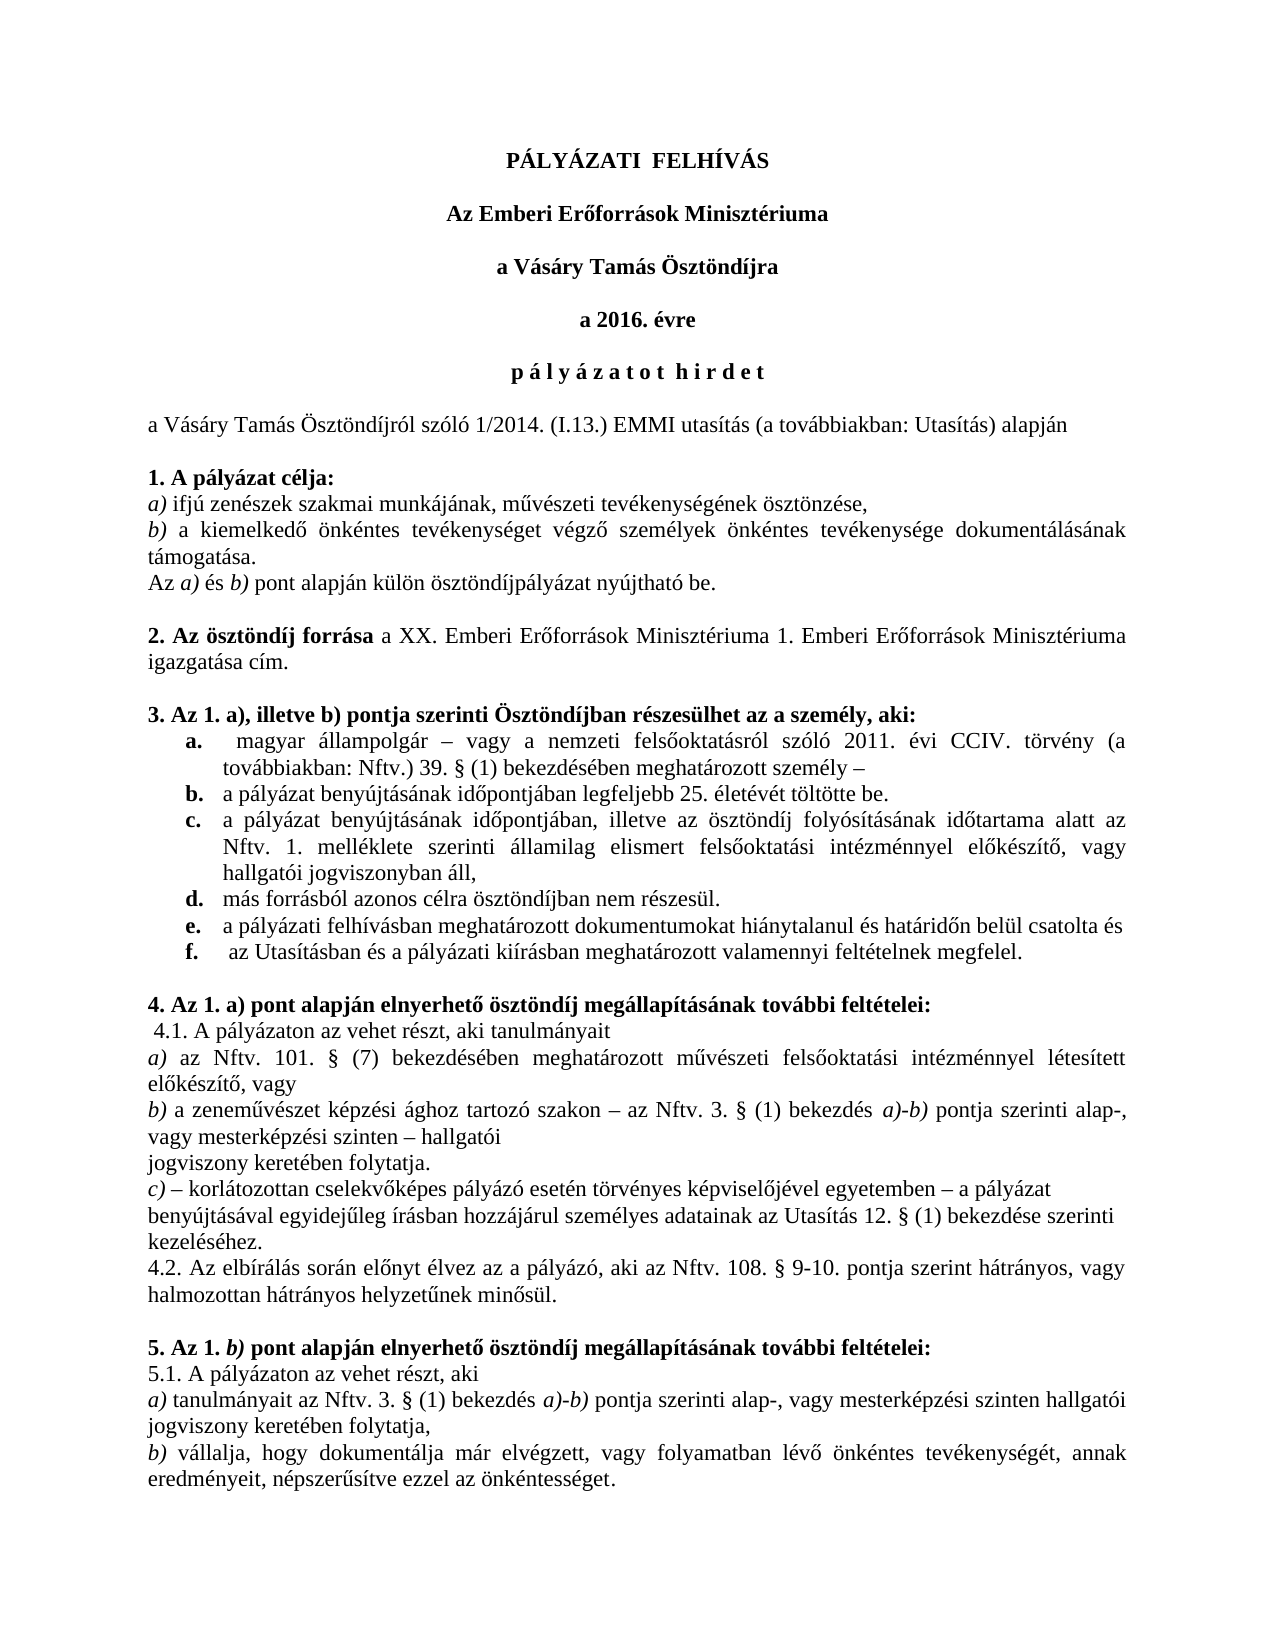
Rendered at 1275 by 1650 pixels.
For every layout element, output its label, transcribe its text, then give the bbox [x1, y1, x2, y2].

text c) – korlátozottan cselekvőképes pályázó esetén törvényes képviselőjével egyetemben – a pályázat benyújtásával egyidejűleg írásban hozzájárul személyes adatainak az Utasítás 12. § (1) bekezdése szerinti kezeléséhez. [148, 1175, 1127, 1254]
text jogviszony keretében folytatja. [148, 1149, 1127, 1175]
text 4.2. Az elbírálás során előnyt élvez az a pályázó, aki az Nftv. 108. § 9-10. pontja szerint hátrányos, vagy halmozottan hátrányos helyzetűnek minősül. [148, 1254, 1127, 1307]
title a pályázat benyújtásának időpontjában legfeljebb 25. életévét töltötte be. [185, 780, 1127, 806]
text 4. Az 1. a) pont alapján elnyerhető ösztöndíj megállapításának további feltételei: [148, 991, 1127, 1017]
title Az Emberi Erőforrások Minisztériuma [148, 200, 1127, 227]
text 1. A pályázat célja: [148, 464, 1127, 490]
text 5.1. A pályázaton az vehet részt, aki [148, 1360, 1127, 1386]
title a pályázat benyújtásának időpontjában, illetve az ösztöndíj folyósításának időtartama alatt az Nftv. 1. melléklete szerinti államilag elismert felsőoktatási intézménnyel előkészítő, vagy hallgatói jogviszonyban áll, [185, 806, 1127, 886]
text 5. Az 1. b) pont alapján elnyerhető ösztöndíj megállapításának további feltételei: [148, 1333, 1127, 1360]
text b) a kiemelkedő önkéntes tevékenységet végző személyek önkéntes tevékenysége dokumentálásának támogatása. [148, 517, 1127, 569]
title Az a) és b) pont alapján külön ösztöndíjpályázat nyújtható be. [148, 569, 1127, 596]
title a 2016. évre [148, 306, 1127, 332]
text 4.1. A pályázaton az vehet részt, aki tanulmányait [148, 1017, 1127, 1044]
text a Vásáry Tamás Ösztöndíjról szóló 1/2014. (I.13.) EMMI utasítás (a továbbiakban: Utasítás) alapján [148, 411, 1127, 437]
text a) az Nftv. 101. § (7) bekezdésében meghatározott művészeti felsőoktatási intézménnyel létesített előkészítő, vagy [148, 1044, 1127, 1096]
list az Utasításban és a pályázati kiírásban meghatározott valamennyi feltételnek megfelel. [185, 938, 1127, 964]
title magyar állampolgár – vagy a nemzeti felsőoktatásról szóló 2011. évi CCIV. törvény (a továbbiakban: Nftv.) 39. § (1) bekezdésében meghatározott személy – [185, 727, 1127, 780]
text b) a zeneművészet képzési ághoz tartozó szakon – az Nftv. 3. § (1) bekezdés a)-b) pontja szerinti alap-, vagy mesterképzési szinten – hallgatói [148, 1096, 1127, 1149]
text PÁLYÁZATI FELHÍVÁS [148, 148, 1127, 174]
title más forrásból azonos célra ösztöndíjban nem részesül. [185, 886, 1127, 912]
list a pályázati felhívásban meghatározott dokumentumokat hiánytalanul és határidőn belül csatolta és [185, 912, 1127, 938]
title a Vásáry Tamás Ösztöndíjra [148, 253, 1127, 279]
title p á l y á z a t o t h i r d e t [148, 358, 1127, 385]
text a) ifjú zenészek szakmai munkájának, művészeti tevékenységének ösztönzése, [148, 490, 1127, 517]
text 2. Az ösztöndíj forrása a XX. Emberi Erőforrások Minisztériuma 1. Emberi Erőforrások Minisztériuma igazgatása cím. [148, 622, 1127, 675]
text b) vállalja, hogy dokumentálja már elvégzett, vagy folyamatban lévő önkéntes tevékenységét, annak eredményeit, népszerűsítve ezzel az önkéntességet. [148, 1439, 1127, 1492]
text a) tanulmányait az Nftv. 3. § (1) bekezdés a)-b) pontja szerinti alap-, vagy mesterképzési szinten hallgatói jogviszony keretében folytatja, [148, 1386, 1127, 1439]
title 3. Az 1. a), illetve b) pontja szerinti Ösztöndíjban részesülhet az a személy, aki: [148, 701, 1127, 727]
